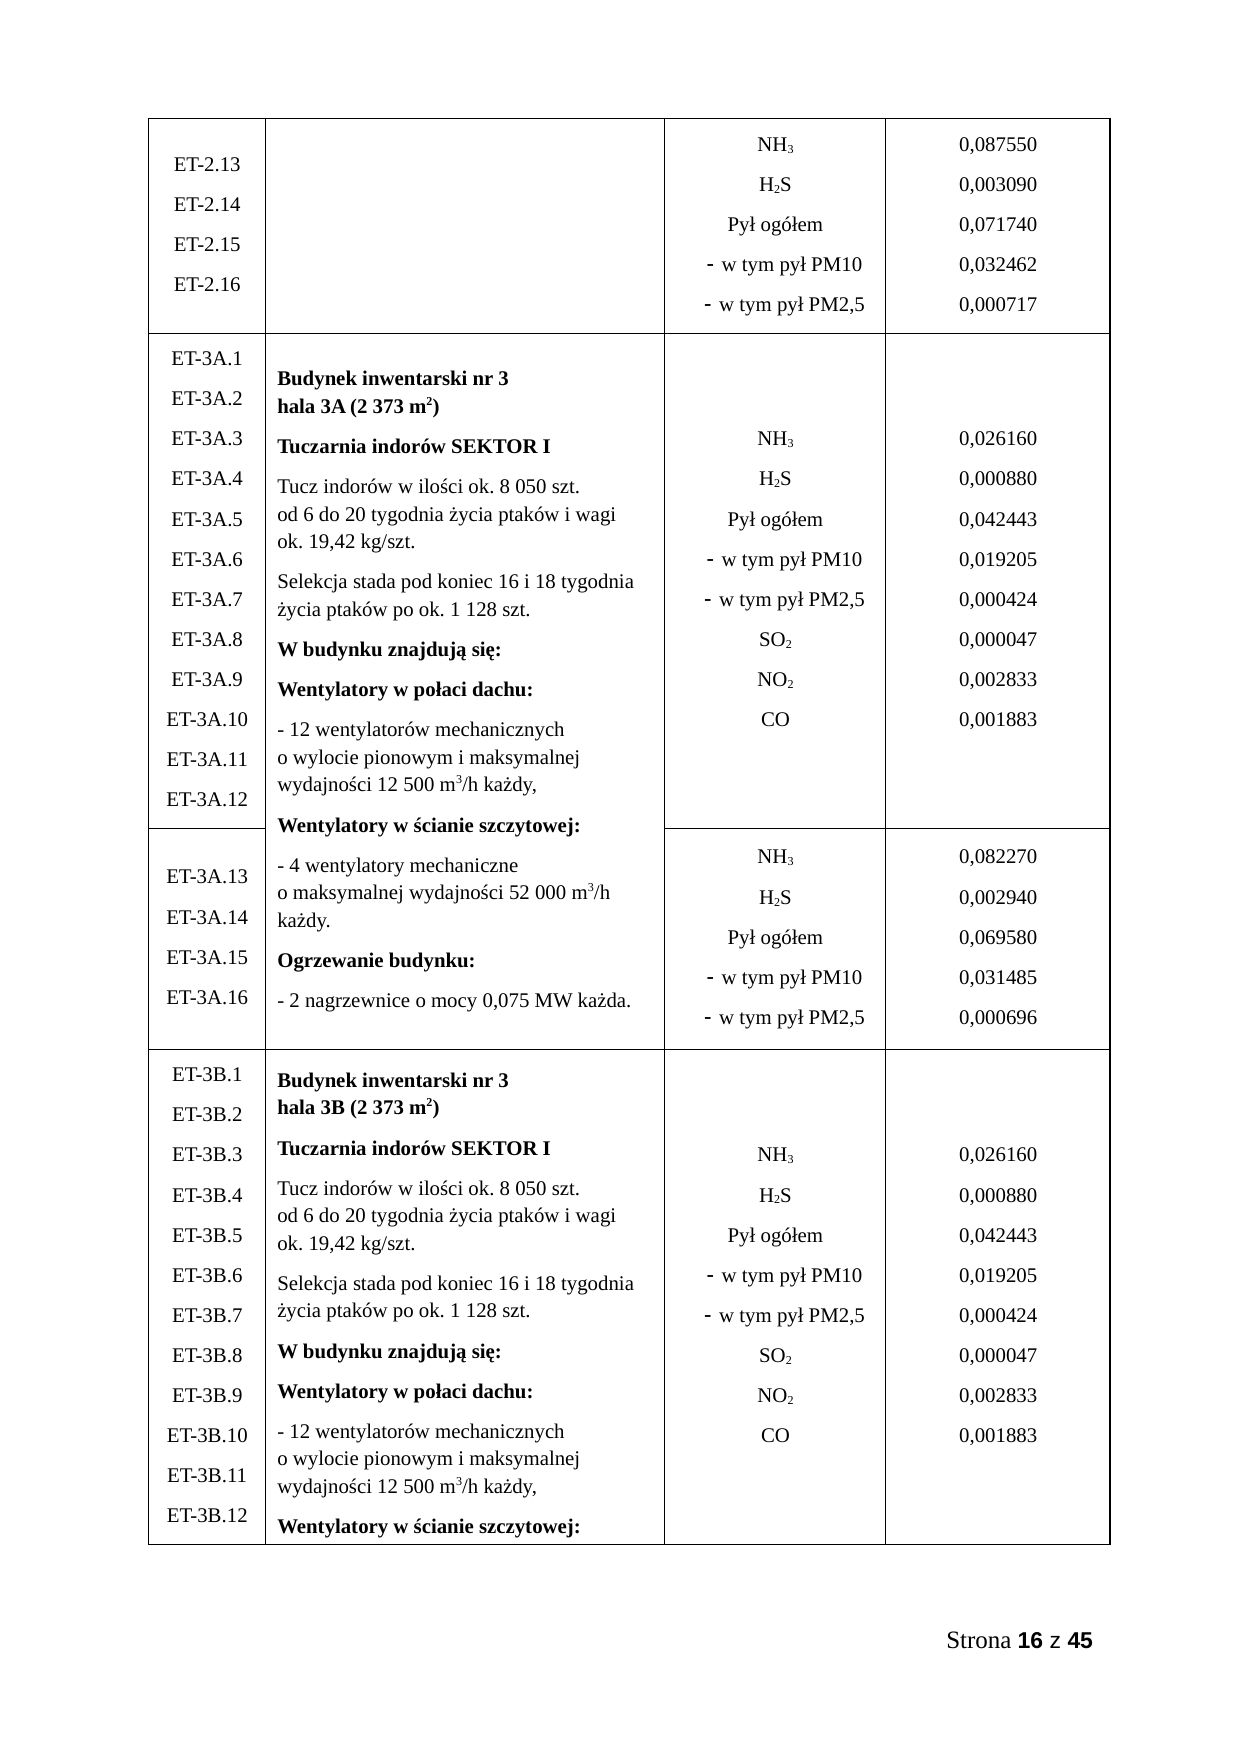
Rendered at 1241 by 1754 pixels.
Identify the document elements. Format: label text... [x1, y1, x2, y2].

table_cell NH3 H2S Pył ogółem w tym pył PM10 w tym pył PM2,5 SO2 NO2 CO [665, 1050, 885, 1544]
table_cell 0,026160 0,000880 0,042443 0,019205 0,000424 0,000047 0,002833 0,001883 [886, 1050, 1109, 1544]
table_cell 0,082270 0,002940 0,069580 0,031485 0,000696 [886, 829, 1109, 1049]
table_cell ET-3B.1 ET-3B.2 ET-3B.3 ET-3B.4 ET-3B.5 ET-3B.6 ET-3B.7 ET-3B.8 ET-3B.9 ET-3B.10 ET-3B.11 ET-3B.12 [149, 1050, 265, 1544]
table_cell 0,026160 0,000880 0,042443 0,019205 0,000424 0,000047 0,002833 0,001883 [886, 334, 1109, 828]
table_cell Budynek inwentarski nr 3 hala 3A (2 373 m2) Tuczarnia indorów SEKTOR I Tucz indorów w ilości ok. 8 050 szt. od 6 do 20 tygodnia życia ptaków i wagi ok. 19,42 kg/szt. Selekcja stada pod koniec 16 i 18 tygodnia życia ptaków po ok. 1 128 szt. W budynku znajdują się: Wentylatory w połaci dachu: - 12 wentylatorów mechanicznych o wylocie pionowym i maksymalnej wydajności 12 500 m3/h każdy, Wentylatory w ścianie szczytowej: - 4 wentylatory mechaniczne o maksymalnej wydajności 52 000 m3/h każdy. Ogrzewanie budynku: - 2 nagrzewnice o mocy 0,075 MW każda. [266, 334, 664, 1049]
table_cell ET-2.13 ET-2.14 ET-2.15 ET-2.16 [149, 119, 265, 332]
table_cell NH3 H2S Pył ogółem w tym pył PM10 w tym pył PM2,5 [665, 119, 885, 332]
table_cell NH3 H2S Pył ogółem w tym pył PM10 w tym pył PM2,5 [665, 829, 885, 1049]
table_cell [266, 1050, 664, 1544]
table_cell ET-3A.1 ET-3A.2 ET-3A.3 ET-3A.4 ET-3A.5 ET-3A.6 ET-3A.7 ET-3A.8 ET-3A.9 ET-3A.10 ET-3A.11 ET-3A.12 [149, 334, 265, 828]
table_cell 0,087550 0,003090 0,071740 0,032462 0,000717 [886, 119, 1109, 332]
table_cell ET-3A.13 ET-3A.14 ET-3A.15 ET-3A.16 [149, 829, 265, 1049]
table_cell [665, 334, 885, 828]
